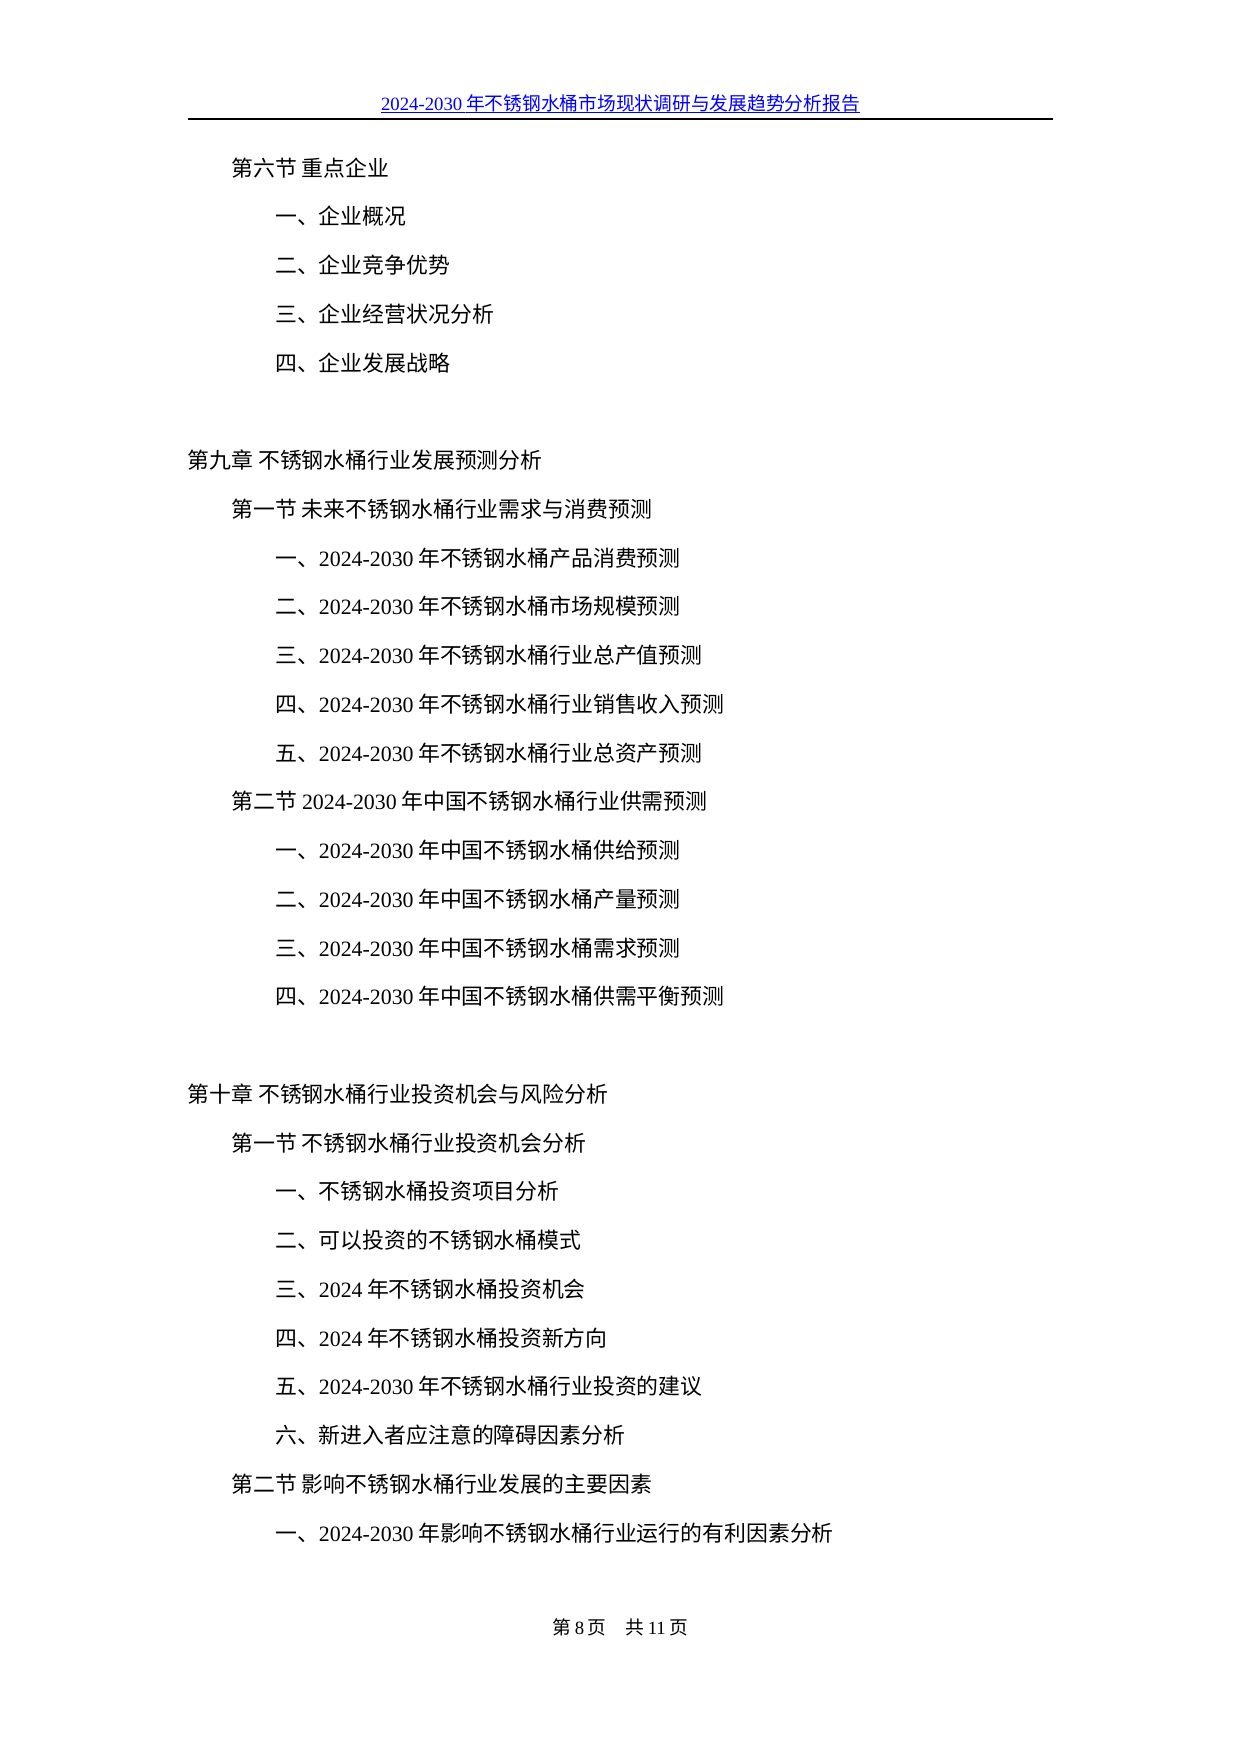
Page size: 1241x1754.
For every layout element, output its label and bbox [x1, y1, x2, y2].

text [187, 150, 1053, 1548]
